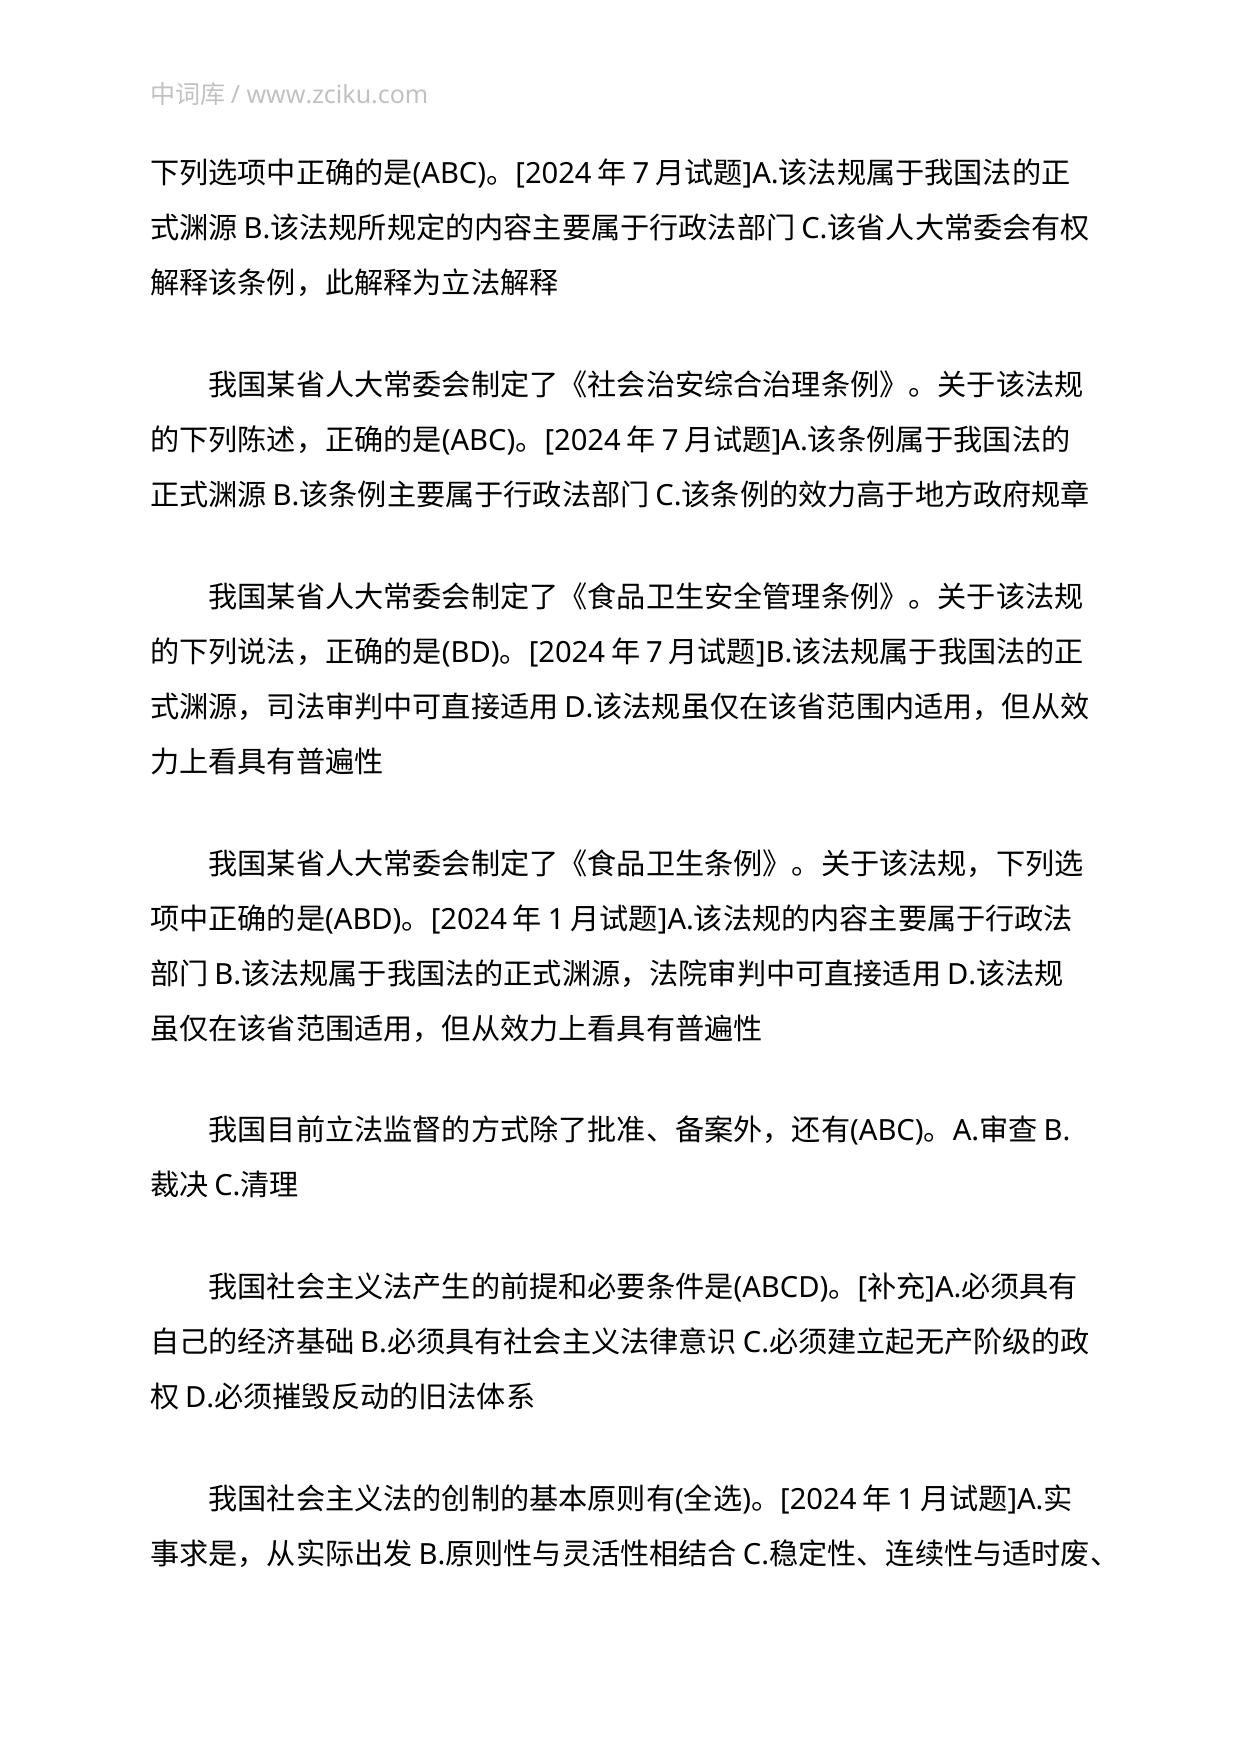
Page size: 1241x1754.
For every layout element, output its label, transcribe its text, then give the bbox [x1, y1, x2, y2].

text 我国某省人大常委会制定了《社会治安综合治理条例》。关于该法规的下列陈述，正确的是(ABC)。[2024年7月试题]A.该条例属于我国法的正式渊源B.该条例主要属于行政法部门C.该条例的效力高于地方政府规章 [150, 362, 1090, 514]
text 我国某省人大常委会制定了《食品卫生条例》。关于该法规，下列选项中正确的是(ABD)。[2024年1月试题]A.该法规的内容主要属于行政法部门B.该法规属于我国法的正式渊源，法院审判中可直接适用D.该法规虽仅在该省范围适用，但从效力上看具有普遍性 [150, 840, 1090, 1047]
text 我国某省人大常委会制定了《食品卫生安全管理条例》。关于该法规的下列说法，正确的是(BD)。[2024年7月试题]B.该法规属于我国法的正式渊源，司法审判中可直接适用D.该法规虽仅在该省范围内适用，但从效力上看具有普遍性 [150, 574, 1090, 781]
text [150, 1476, 1090, 1573]
text 我国目前立法监督的方式除了批准、备案外，还有(ABC)。A.审查B.裁决C.清理 [150, 1107, 1090, 1204]
text 我国社会主义法产生的前提和必要条件是(ABCD)。[补充]A.必须具有自己的经济基础B.必须具有社会主义法律意识C.必须建立起无产阶级的政权D.必须摧毁反动的旧法体系 [150, 1264, 1090, 1416]
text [150, 150, 1090, 302]
